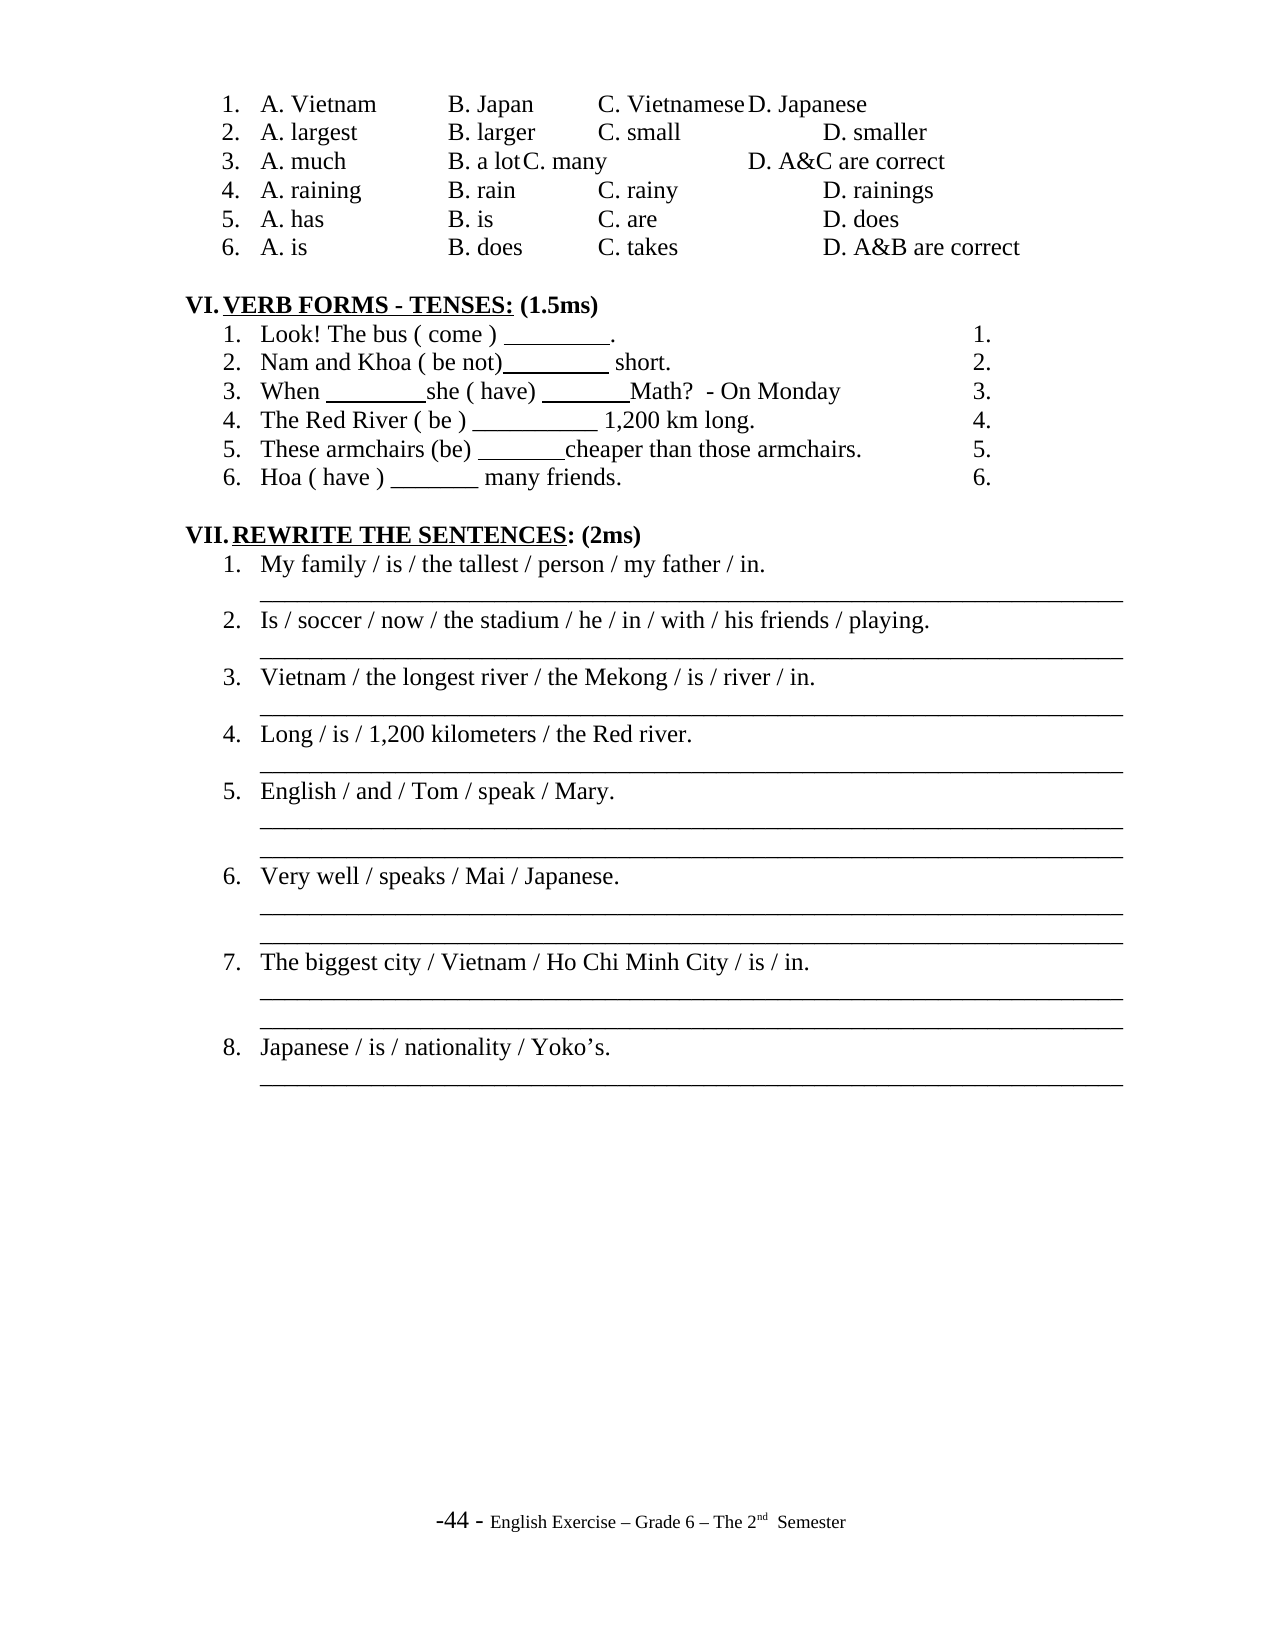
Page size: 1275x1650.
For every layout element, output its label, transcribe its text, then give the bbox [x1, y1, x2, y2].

text 5. A. has B. is C. are D. does [221, 204, 1127, 232]
list The Red River ( be ) __________ 1,200 km long. 4. [223, 405, 1127, 434]
list My family / is / the tallest / person / my father / in. [223, 549, 1127, 577]
list Long / is / 1,200 kilometers / the Red river. [223, 719, 1127, 748]
text 3. A. much B. a lot C. many D. A&C are correct [221, 146, 1127, 175]
list Look! The bus ( come ) . 1. [223, 319, 1127, 347]
text 6. A. is B. does C. takes D. A&B are correct [221, 232, 1127, 261]
list VERB FORMS - TENSES: (1.5ms) [185, 290, 1127, 319]
list Very well / speaks / Mai / Japanese. [223, 861, 1127, 890]
list Vietnam / the longest river / the Mekong / is / river / in. [223, 662, 1127, 691]
list The biggest city / Vietnam / Ho Chi Minh City / is / in. [223, 947, 1127, 976]
list REWRITE THE SENTENCES: (2ms) [185, 520, 1127, 549]
text 4. A. raining B. rain C. rainy D. rainings [221, 175, 1127, 204]
list English / and / Tom / speak / Mary. [223, 776, 1127, 804]
list Nam and Khoa ( be not) short. 2. [223, 347, 1127, 376]
list Is / soccer / now / the stadium / he / in / with / his friends / playing. [223, 605, 1127, 634]
list These armchairs (be) cheaper than those armchairs. 5. [223, 434, 1127, 462]
text 2. A. largest B. larger C. small D. smaller [221, 117, 1127, 146]
list When she ( have) Math? - On Monday 3. [223, 376, 1127, 405]
list Japanese / is / nationality / Yoko’s. [223, 1032, 1127, 1061]
list Hoa ( have ) _______ many friends. 6. [223, 462, 1127, 491]
text 1. A. Vietnam B. Japan C. Vietnamese D. Japanese [221, 89, 1127, 117]
